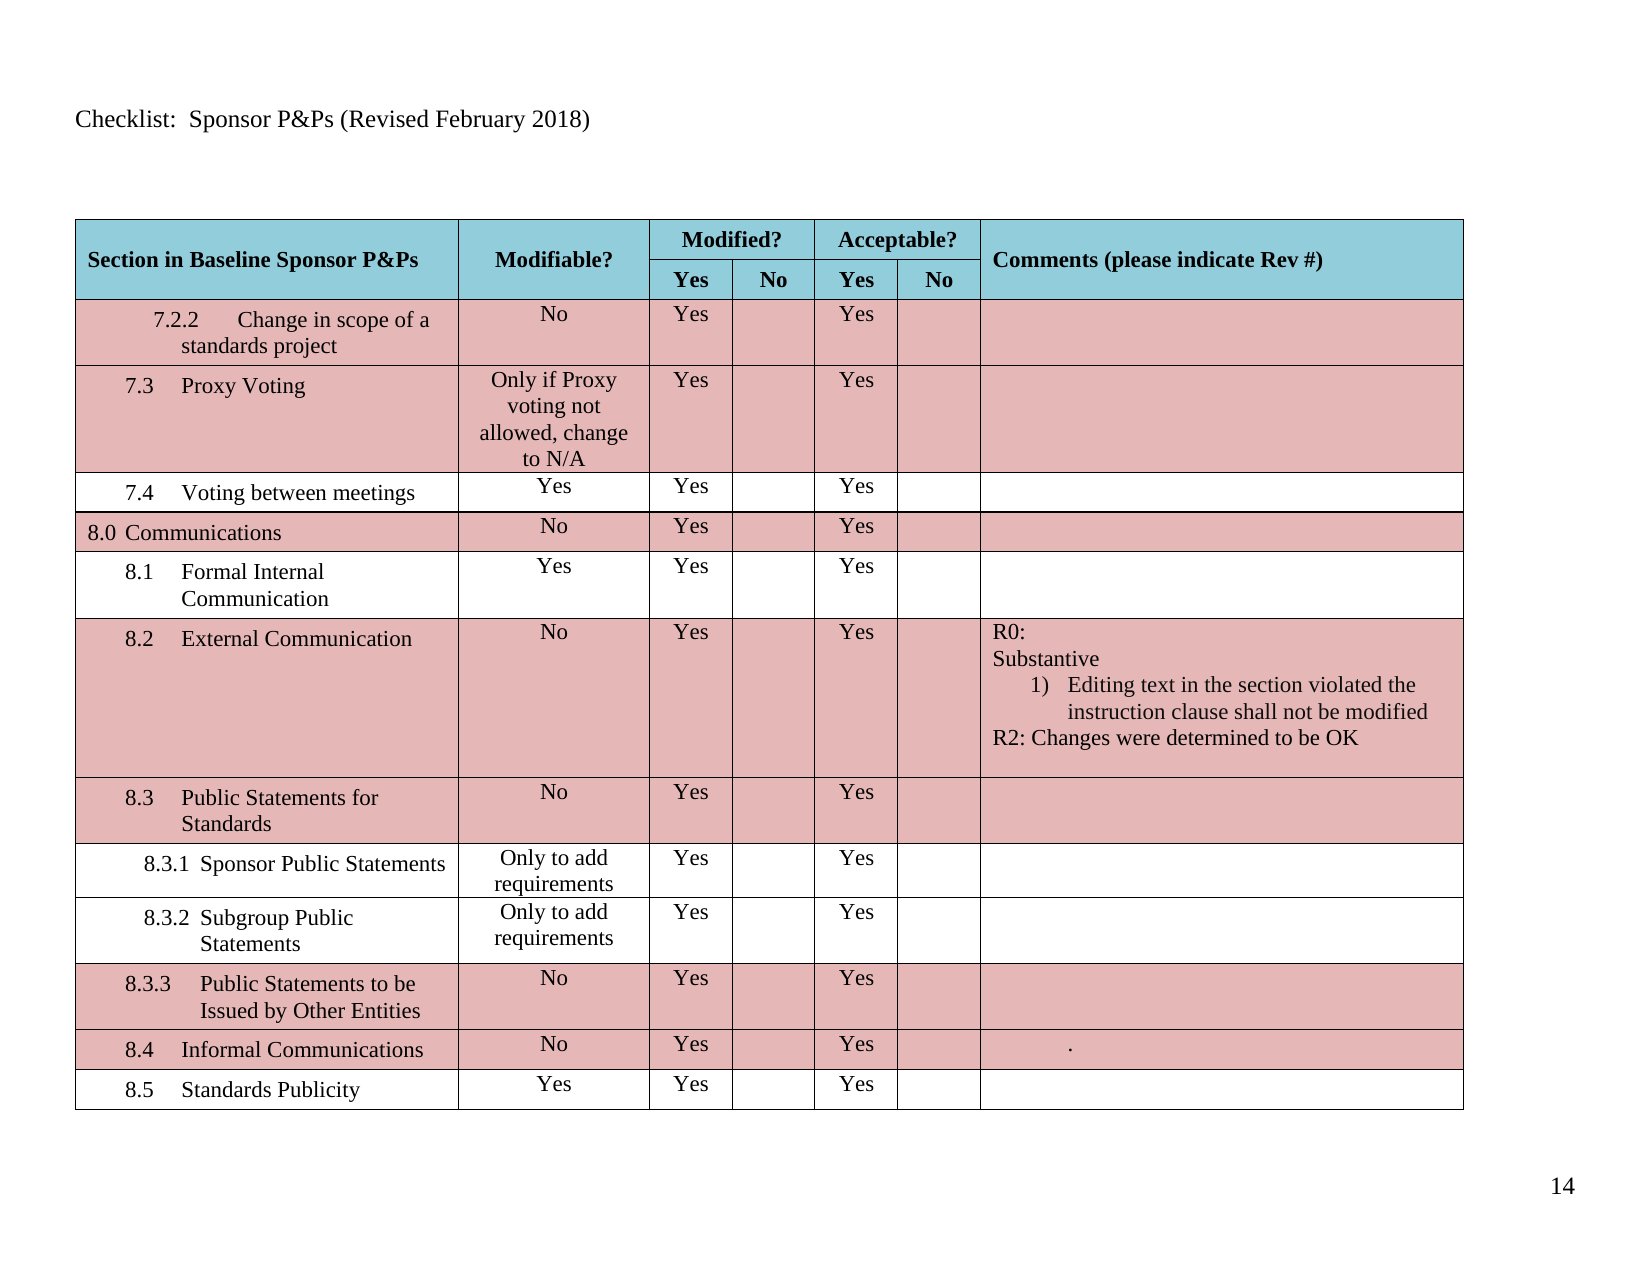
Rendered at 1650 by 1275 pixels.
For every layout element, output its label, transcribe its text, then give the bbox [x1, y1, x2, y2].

table_cell [733, 1070, 814, 1109]
table_cell [981, 778, 1463, 843]
table_cell [898, 844, 980, 897]
table_cell [981, 513, 1463, 551]
table_cell Yes [815, 552, 897, 618]
table_cell Yes [815, 366, 897, 472]
table_cell [981, 898, 1463, 963]
table_cell Only to add requirements [459, 844, 649, 897]
table_cell 8.0 Communications [76, 513, 458, 551]
table_cell [733, 1030, 814, 1069]
table_cell No [733, 260, 814, 299]
table_cell [898, 1030, 980, 1069]
table_cell [898, 300, 980, 365]
table_cell [733, 473, 814, 511]
table_cell [733, 898, 814, 963]
table_cell Yes [815, 1030, 897, 1069]
table_cell Yes [815, 778, 897, 843]
table_cell 7.2.2 Change in scope of a standards project [76, 300, 458, 365]
table_cell [898, 619, 980, 777]
table_cell [733, 300, 814, 365]
table_cell Yes [815, 619, 897, 777]
table_cell Yes [815, 300, 897, 365]
table_cell Yes [650, 964, 732, 1029]
table_cell No [898, 260, 980, 299]
table_cell 8.3.2 Subgroup Public Statements [76, 898, 458, 963]
table_header Modified? [650, 220, 814, 259]
table_cell [733, 619, 814, 777]
table_cell Yes [650, 1070, 732, 1109]
table_cell [733, 778, 814, 843]
table_cell [898, 366, 980, 472]
table_cell Yes [650, 619, 732, 777]
table_cell Yes [650, 300, 732, 365]
table_cell [898, 1070, 980, 1109]
table_cell Yes [650, 898, 732, 963]
table_cell Yes [815, 1070, 897, 1109]
table_cell 8.3.1 Sponsor Public Statements [76, 844, 458, 897]
table_cell [981, 964, 1463, 1029]
table_cell [981, 552, 1463, 618]
table_cell Yes [459, 473, 649, 511]
table_cell [898, 473, 980, 511]
table_cell 8.3 Public Statements for Standards [76, 778, 458, 843]
table_cell No [459, 513, 649, 551]
table_cell R0: Substantive Editing text in the section violated the instruction clause shall not be modified R2: Changes were determined to be OK [981, 619, 1463, 777]
table_cell [898, 778, 980, 843]
table_cell Yes [459, 1070, 649, 1109]
table_cell [898, 513, 980, 551]
table_cell 7.4 Voting between meetings [76, 473, 458, 511]
table_cell [898, 552, 980, 618]
table_cell 7.3 Proxy Voting [76, 366, 458, 472]
table_cell Only if Proxy voting not allowed, change to N/A [459, 366, 649, 472]
table_cell 8.3.3 Public Statements to be Issued by Other Entities [76, 964, 458, 1029]
table_cell [898, 964, 980, 1029]
table_cell Yes [650, 366, 732, 472]
table_cell Yes [650, 473, 732, 511]
table_header Comments (please indicate Rev #) [981, 220, 1463, 299]
table_cell 8.4 Informal Communications [76, 1030, 458, 1069]
table_cell Only to add requirements [459, 898, 649, 963]
table_cell Yes [459, 552, 649, 618]
table_cell [733, 552, 814, 618]
table_cell [898, 898, 980, 963]
table_cell Yes [650, 1030, 732, 1069]
table_cell [733, 366, 814, 472]
table_cell Yes [650, 513, 732, 551]
table_cell Yes [650, 552, 732, 618]
table_cell 8.5 Standards Publicity [76, 1070, 458, 1109]
table_cell [981, 844, 1463, 897]
table_cell [981, 366, 1463, 472]
table_cell Yes [815, 844, 897, 897]
table_cell No [459, 964, 649, 1029]
table_cell 8.2 External Communication [76, 619, 458, 777]
table_cell Yes [650, 844, 732, 897]
table_header Acceptable? [815, 220, 980, 259]
table_cell [733, 844, 814, 897]
table_cell No [459, 1030, 649, 1069]
table_cell [733, 513, 814, 551]
table_cell 8.1 Formal Internal Communication [76, 552, 458, 618]
table_cell . [981, 1030, 1463, 1069]
table_cell [733, 964, 814, 1029]
table_cell Yes [815, 473, 897, 511]
table_cell [981, 473, 1463, 511]
table_cell No [459, 619, 649, 777]
table_header Modifiable? [459, 220, 649, 299]
table_cell Yes [815, 260, 897, 299]
table_cell [981, 1070, 1463, 1109]
table_cell Yes [650, 260, 732, 299]
table_cell No [459, 778, 649, 843]
table_cell Yes [815, 964, 897, 1029]
table_header Section in Baseline Sponsor P&Ps [76, 220, 458, 299]
table_cell Yes [815, 898, 897, 963]
table_cell [981, 300, 1463, 365]
table_cell Yes [815, 513, 897, 551]
table_cell Yes [650, 778, 732, 843]
table_cell No [459, 300, 649, 365]
